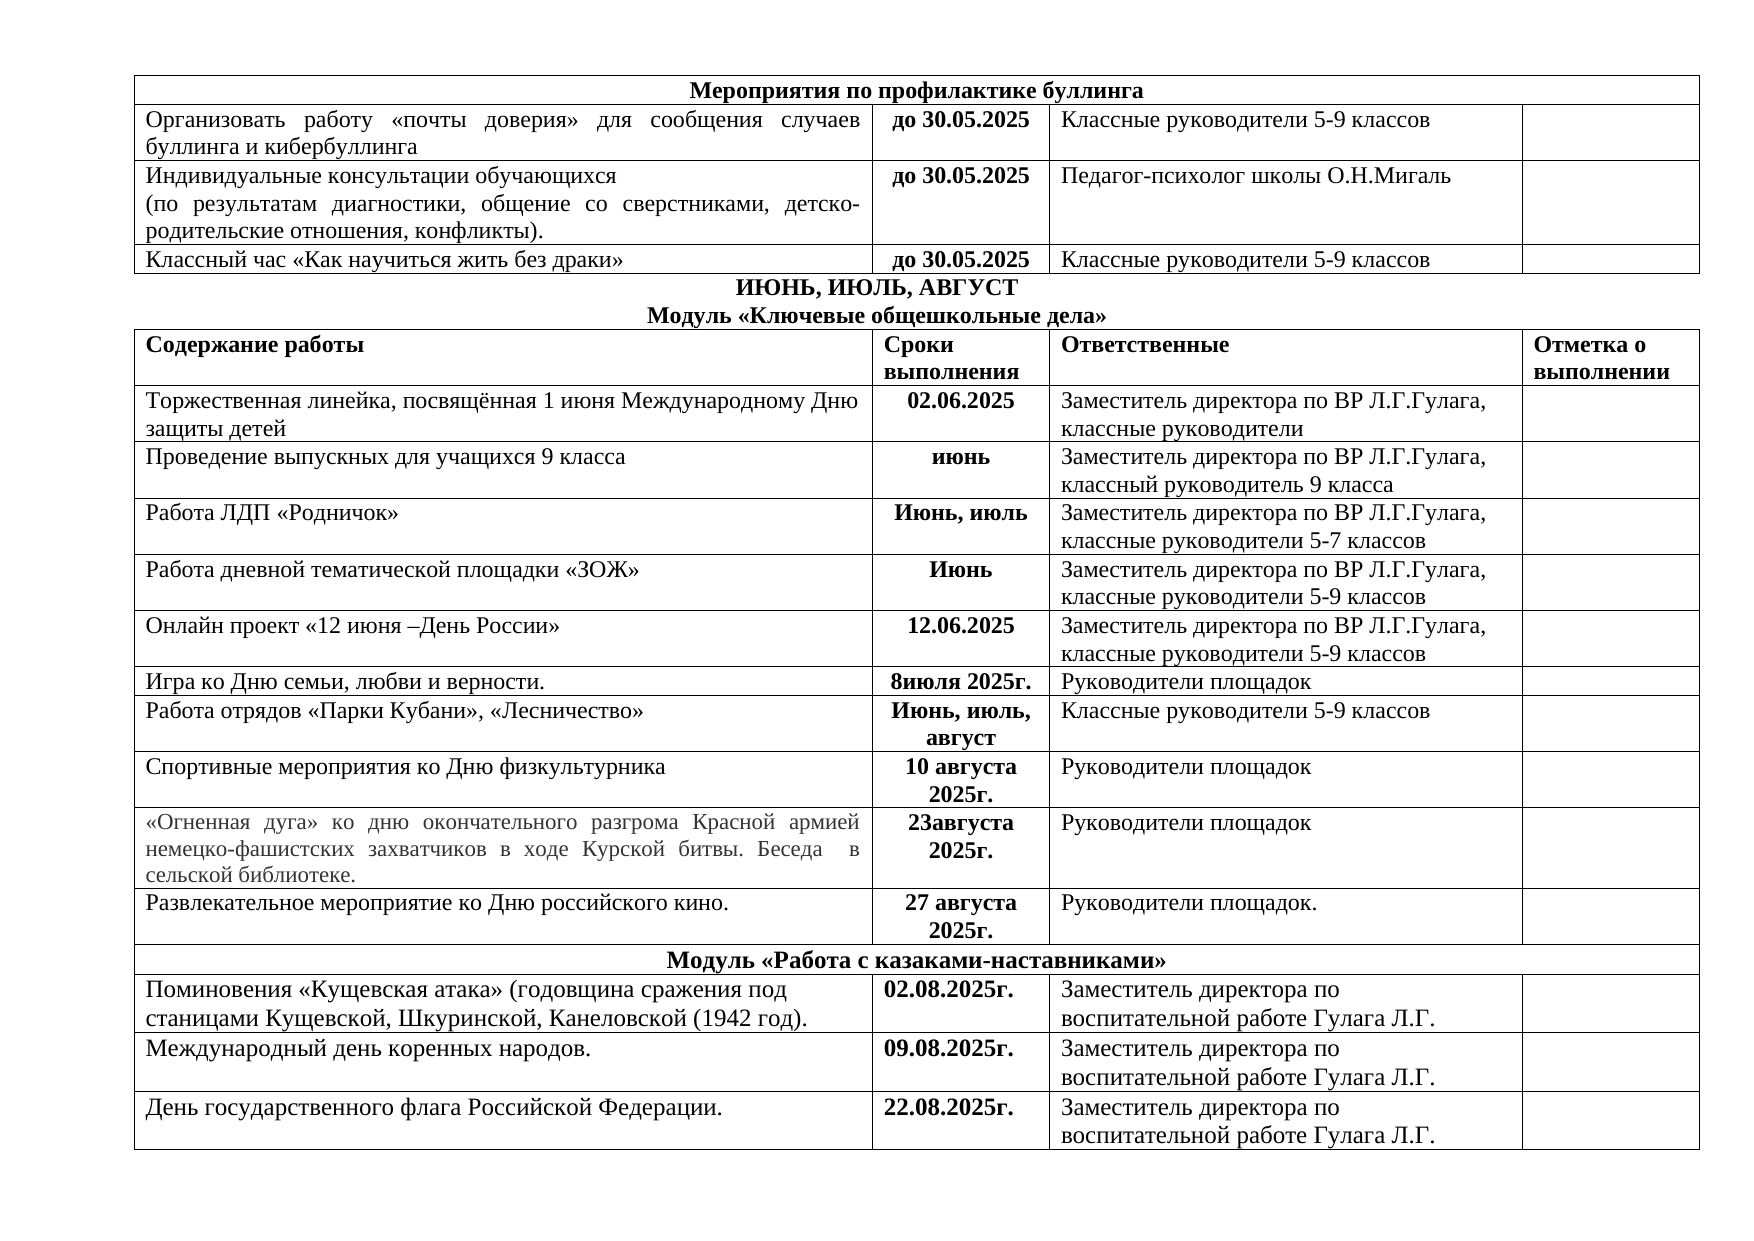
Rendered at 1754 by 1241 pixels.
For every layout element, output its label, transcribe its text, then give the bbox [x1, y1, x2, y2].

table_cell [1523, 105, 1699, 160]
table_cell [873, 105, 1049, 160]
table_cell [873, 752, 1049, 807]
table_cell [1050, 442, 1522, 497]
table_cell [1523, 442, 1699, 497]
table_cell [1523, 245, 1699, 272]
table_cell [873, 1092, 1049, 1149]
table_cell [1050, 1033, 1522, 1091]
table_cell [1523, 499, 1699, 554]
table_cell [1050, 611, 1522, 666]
text Модуль «Ключевые общешкольные дела» [75, 301, 1679, 329]
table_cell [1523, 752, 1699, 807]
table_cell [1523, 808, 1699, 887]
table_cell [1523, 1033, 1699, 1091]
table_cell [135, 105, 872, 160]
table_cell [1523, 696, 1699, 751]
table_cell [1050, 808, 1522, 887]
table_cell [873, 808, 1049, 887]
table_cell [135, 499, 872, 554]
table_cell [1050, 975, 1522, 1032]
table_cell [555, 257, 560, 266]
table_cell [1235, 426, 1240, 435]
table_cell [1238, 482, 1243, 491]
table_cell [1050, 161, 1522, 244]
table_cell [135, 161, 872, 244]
text ИЮНЬ, ИЮЛЬ, АВГУСТ [75, 273, 1679, 301]
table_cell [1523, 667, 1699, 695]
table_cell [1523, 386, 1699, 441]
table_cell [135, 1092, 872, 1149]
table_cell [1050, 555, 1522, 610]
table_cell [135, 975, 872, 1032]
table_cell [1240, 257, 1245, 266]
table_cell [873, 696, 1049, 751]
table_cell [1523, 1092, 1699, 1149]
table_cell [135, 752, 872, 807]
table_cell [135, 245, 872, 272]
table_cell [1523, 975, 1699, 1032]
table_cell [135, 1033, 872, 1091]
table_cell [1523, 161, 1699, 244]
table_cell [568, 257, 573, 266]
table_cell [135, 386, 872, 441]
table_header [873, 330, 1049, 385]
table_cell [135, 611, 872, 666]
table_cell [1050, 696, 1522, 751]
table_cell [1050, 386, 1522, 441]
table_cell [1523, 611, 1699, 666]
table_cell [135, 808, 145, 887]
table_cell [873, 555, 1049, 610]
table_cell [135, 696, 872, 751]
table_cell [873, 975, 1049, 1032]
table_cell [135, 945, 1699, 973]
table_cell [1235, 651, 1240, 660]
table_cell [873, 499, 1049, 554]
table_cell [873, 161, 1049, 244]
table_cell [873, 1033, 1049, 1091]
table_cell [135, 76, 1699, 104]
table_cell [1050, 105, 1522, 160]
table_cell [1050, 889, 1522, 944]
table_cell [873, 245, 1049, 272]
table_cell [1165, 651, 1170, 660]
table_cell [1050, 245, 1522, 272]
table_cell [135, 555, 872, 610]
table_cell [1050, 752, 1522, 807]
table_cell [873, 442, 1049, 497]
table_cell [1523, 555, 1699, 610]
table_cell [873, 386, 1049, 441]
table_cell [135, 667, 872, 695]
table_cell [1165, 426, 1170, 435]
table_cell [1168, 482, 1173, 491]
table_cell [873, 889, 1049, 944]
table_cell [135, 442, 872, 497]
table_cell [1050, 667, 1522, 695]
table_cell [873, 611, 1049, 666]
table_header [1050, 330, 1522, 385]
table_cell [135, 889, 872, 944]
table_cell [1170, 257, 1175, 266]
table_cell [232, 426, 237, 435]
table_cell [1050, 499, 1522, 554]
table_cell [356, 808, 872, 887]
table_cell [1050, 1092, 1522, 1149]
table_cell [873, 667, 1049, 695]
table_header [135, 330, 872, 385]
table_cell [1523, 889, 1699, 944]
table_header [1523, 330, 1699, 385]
